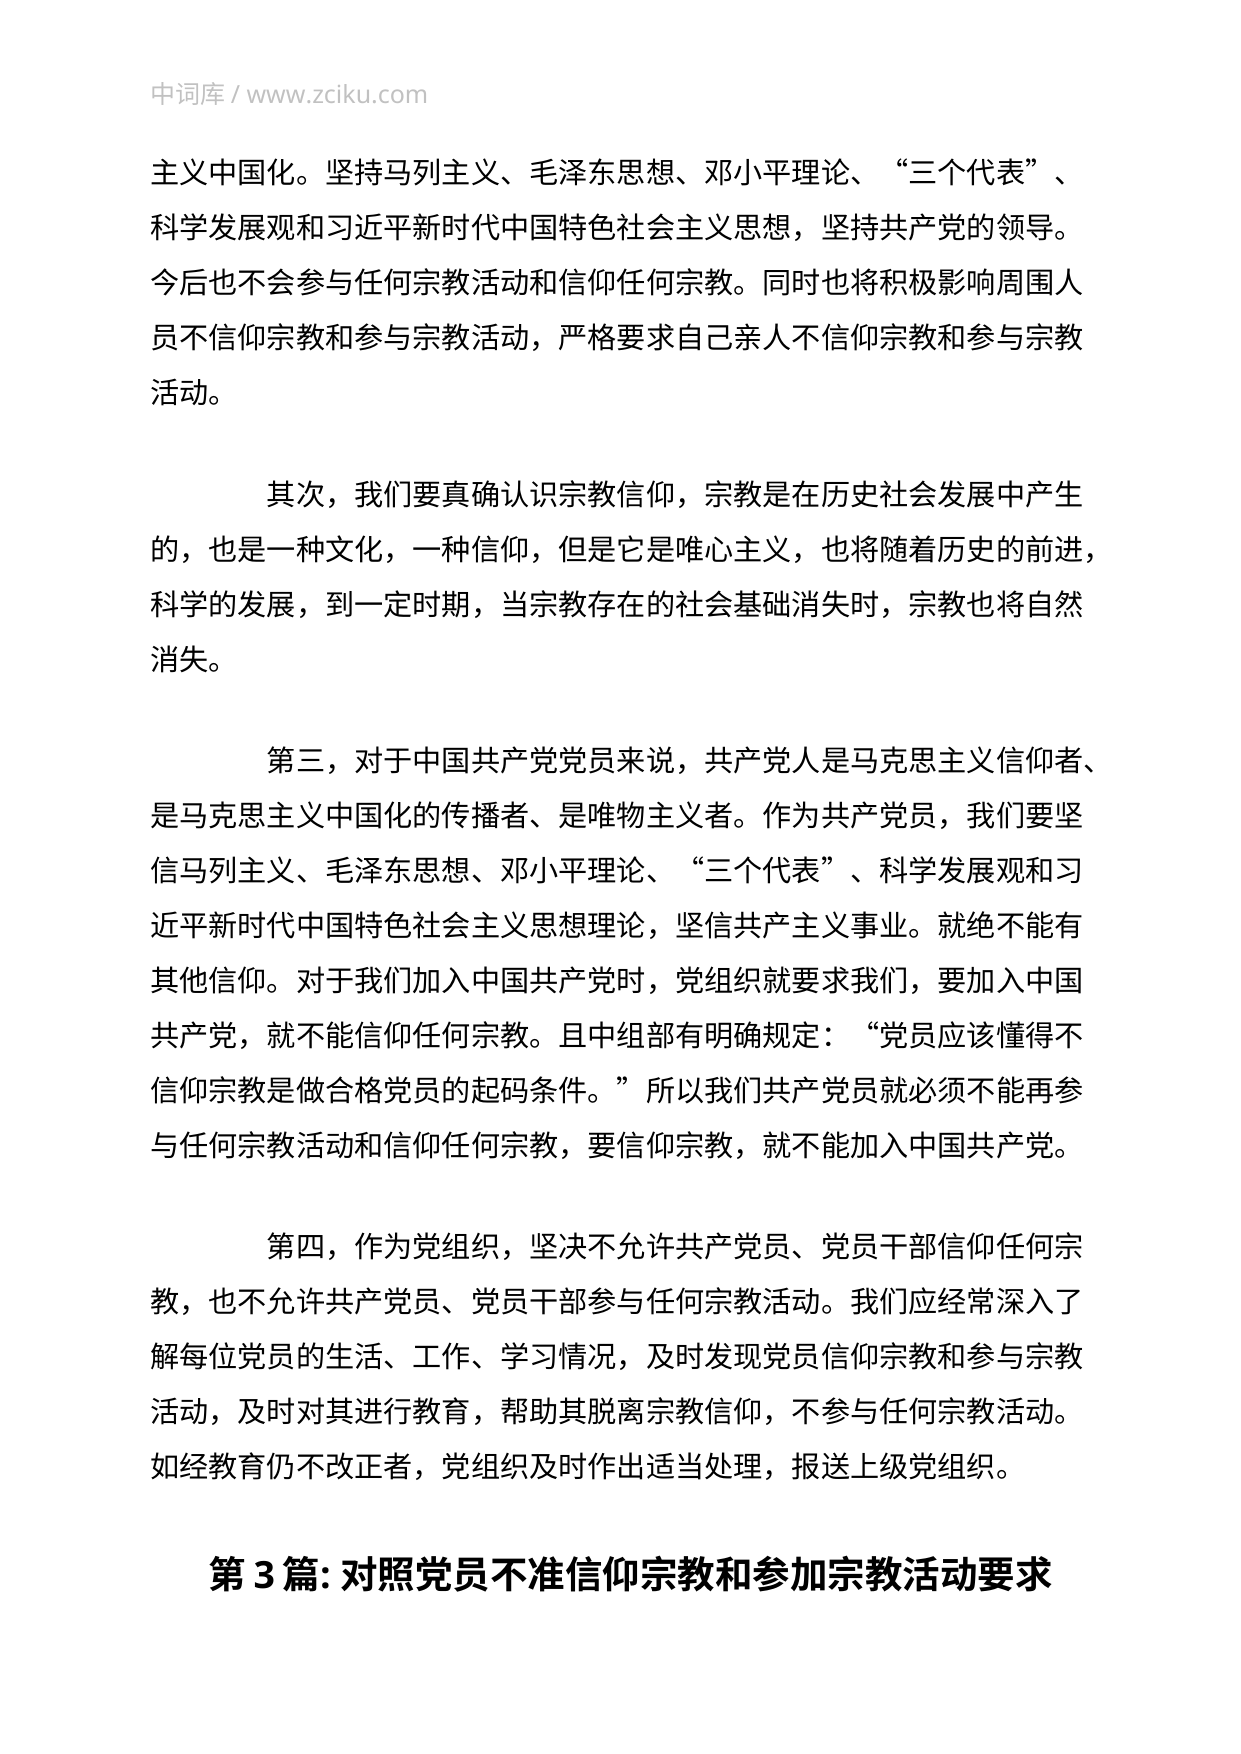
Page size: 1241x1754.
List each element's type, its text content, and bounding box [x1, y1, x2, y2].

text 第三，对于中国共产党党员来说，共产党人是马克思主义信仰者、是马克思主义中国化的传播者、是唯物主义者。作为共产党员，我们要坚信马列主义、毛泽东思想、邓小平理论、“三个代表”、科学发展观和习近平新时代中国特色社会主义思想理论，坚信共产主义事业。就绝不能有其他信仰。对于我们加入中国共产党时，党组织就要求我们，要加入中国共产党，就不能信仰任何宗教。且中组部有明确规定：“党员应该懂得不信仰宗教是做合格党员的起码条件。”所以我们共产党员就必须不能再参与任何宗教活动和信仰任何宗教，要信仰宗教，就不能加入中国共产党。 [150, 738, 1090, 1164]
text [150, 150, 1090, 412]
text 其次，我们要真确认识宗教信仰，宗教是在历史社会发展中产生的，也是一种文化，一种信仰，但是它是唯心主义，也将随着历史的前进，科学的发展，到一定时期，当宗教存在的社会基础消失时，宗教也将自然消失。 [150, 471, 1090, 678]
text 第四，作为党组织，坚决不允许共产党员、党员干部信仰任何宗教，也不允许共产党员、党员干部参与任何宗教活动。我们应经常深入了解每位党员的生活、工作、学习情况，及时发现党员信仰宗教和参与宗教活动，及时对其进行教育，帮助其脱离宗教信仰，不参与任何宗教活动。如经教育仍不改正者，党组织及时作出适当处理，报送上级党组织。 [150, 1224, 1090, 1486]
text 第3篇: 对照党员不准信仰宗教和参加宗教活动要求 [150, 1545, 1090, 1600]
